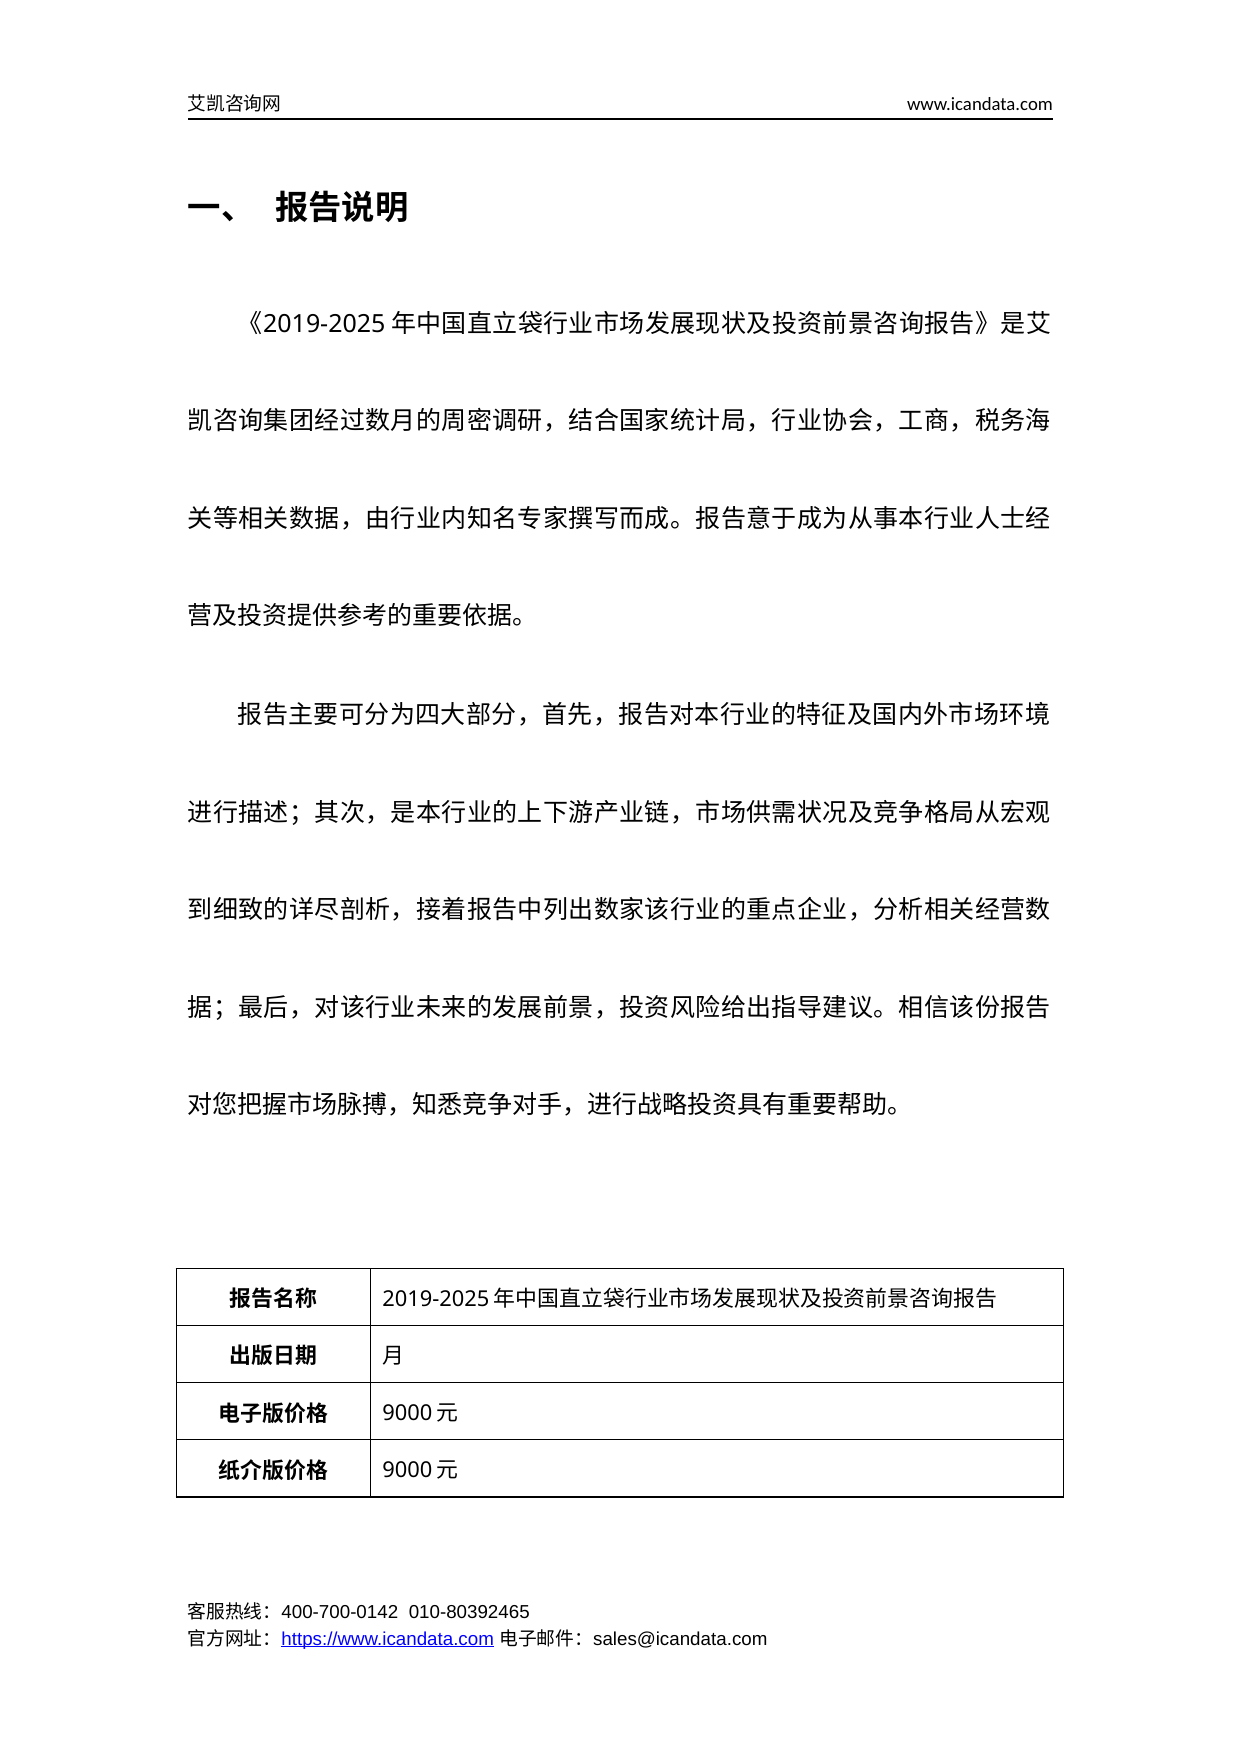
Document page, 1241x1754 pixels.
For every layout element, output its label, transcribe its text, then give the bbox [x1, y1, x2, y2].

table_cell 电子版价格 [177, 1383, 370, 1439]
text 《2019-2025年中国直立袋行业市场发展现状及投资前景咨询报告》是艾凯咨询集团经过数月的周密调研，结合国家统计局，行业协会，工商，税务海关等相关数据，由行业内知名专家撰写而成。报告意于成为从事本行业人士经营及投资提供参考的重要依据。 [187, 289, 1053, 646]
table_cell 9000元 [371, 1383, 1063, 1439]
table_cell 纸介版价格 [177, 1440, 370, 1496]
table_cell 9000元 [371, 1440, 1063, 1496]
table_cell 出版日期 [177, 1326, 370, 1382]
text 报告主要可分为四大部分，首先，报告对本行业的特征及国内外市场环境进行描述；其次，是本行业的上下游产业链，市场供需状况及竞争格局从宏观到细致的详尽剖析，接着报告中列出数家该行业的重点企业，分析相关经营数据；最后，对该行业未来的发展前景，投资风险给出指导建议。相信该份报告对您把握市场脉搏，知悉竞争对手，进行战略投资具有重要帮助。 [187, 681, 1053, 1136]
subtitle 报告说明 [187, 172, 1053, 237]
table_header 报告名称 [177, 1269, 370, 1325]
table_cell 月 [371, 1326, 1063, 1382]
table_header 2019-2025年中国直立袋行业市场发展现状及投资前景咨询报告 [371, 1269, 1063, 1325]
